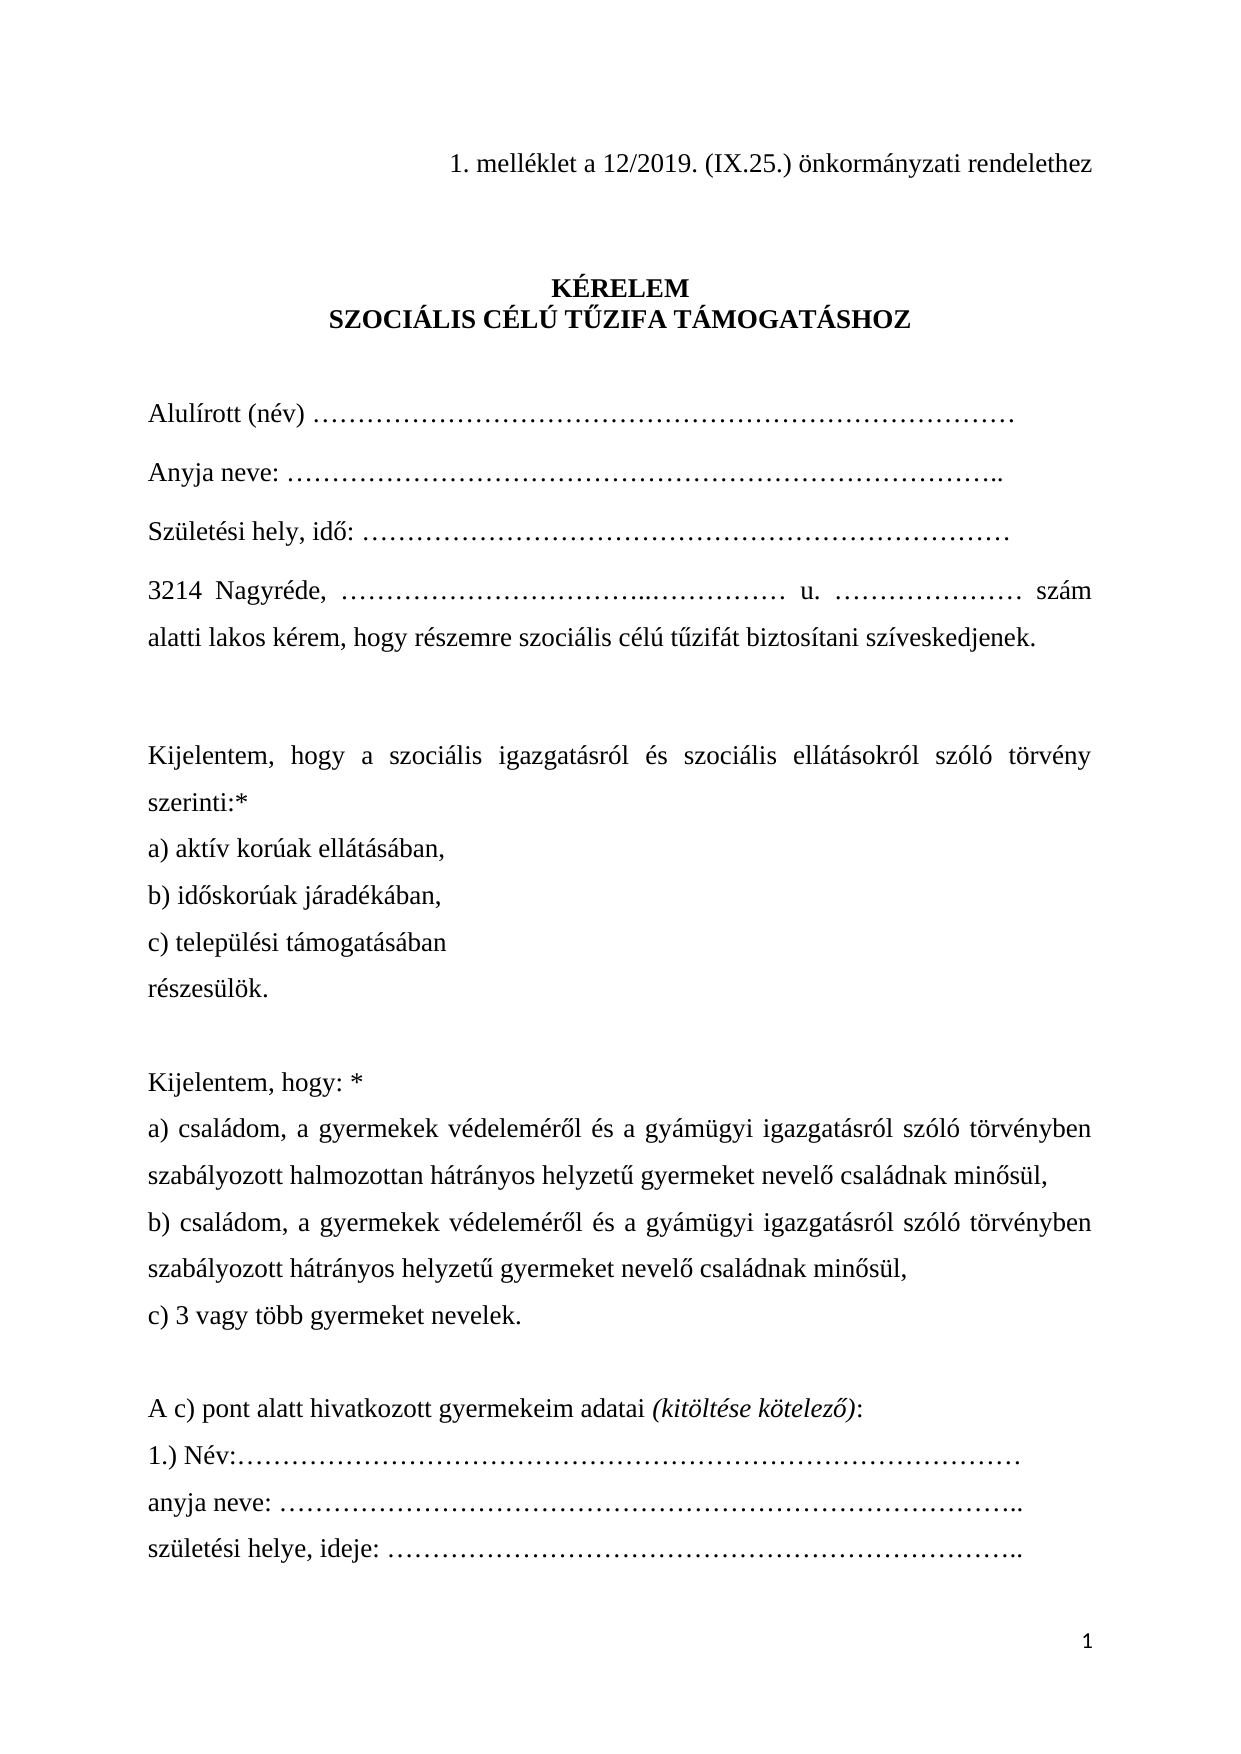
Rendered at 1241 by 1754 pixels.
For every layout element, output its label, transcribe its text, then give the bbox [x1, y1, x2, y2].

text a) családom, a gyermekek védeleméről és a gyámügyi igazgatásról szóló törvényben szabályozott halmozottan hátrányos helyzetű gyermeket nevelő családnak minősül, [148, 1113, 1093, 1190]
text c) 3 vagy több gyermeket nevelek. [148, 1299, 1093, 1330]
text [148, 1533, 1093, 1564]
text Kijelentem, hogy: * [148, 1066, 1093, 1097]
text 1.) Név:…………………………………………………………………………… [148, 1439, 1093, 1470]
text c) települési támogatásában [148, 926, 1093, 957]
text b) időskorúak járadékában, [148, 879, 1093, 910]
text b) családom, a gyermekek védeleméről és a gyámügyi igazgatásról szóló törvényben szabályozott hátrányos helyzetű gyermeket nevelő családnak minősül, [148, 1206, 1093, 1284]
text Születési hely, idő: ……………………………………………………………… [148, 515, 1093, 546]
text Kijelentem, hogy a szociális igazgatásról és szociális ellátásokról szóló törvény szerinti:* [148, 739, 1093, 817]
text Anyja neve: …………………………………………………………………….. [148, 456, 1093, 487]
text 1. melléklet a 12/2019. (IX.25.) önkormányzati rendelethez [148, 148, 1093, 179]
text SZOCIÁLIS CÉLÚ TŰZIFA TÁMOGATÁSHOZ [148, 303, 1093, 334]
text részesülök. [148, 973, 1093, 1004]
text Alulírott (név) …………………………………………………………………… [148, 397, 1093, 428]
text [148, 1486, 1093, 1517]
text A c) pont alatt hivatkozott gyermekeim adatai (kitöltése kötelező): [148, 1393, 1093, 1424]
text 3214 Nagyréde, ……………………………..…………… u. ………………… szám alatti lakos kérem, hogy részemre szociális célú tűzifát biztosítani szíveskedjenek. [148, 574, 1093, 652]
text a) aktív korúak ellátásában, [148, 833, 1093, 864]
text KÉRELEM [148, 272, 1093, 303]
